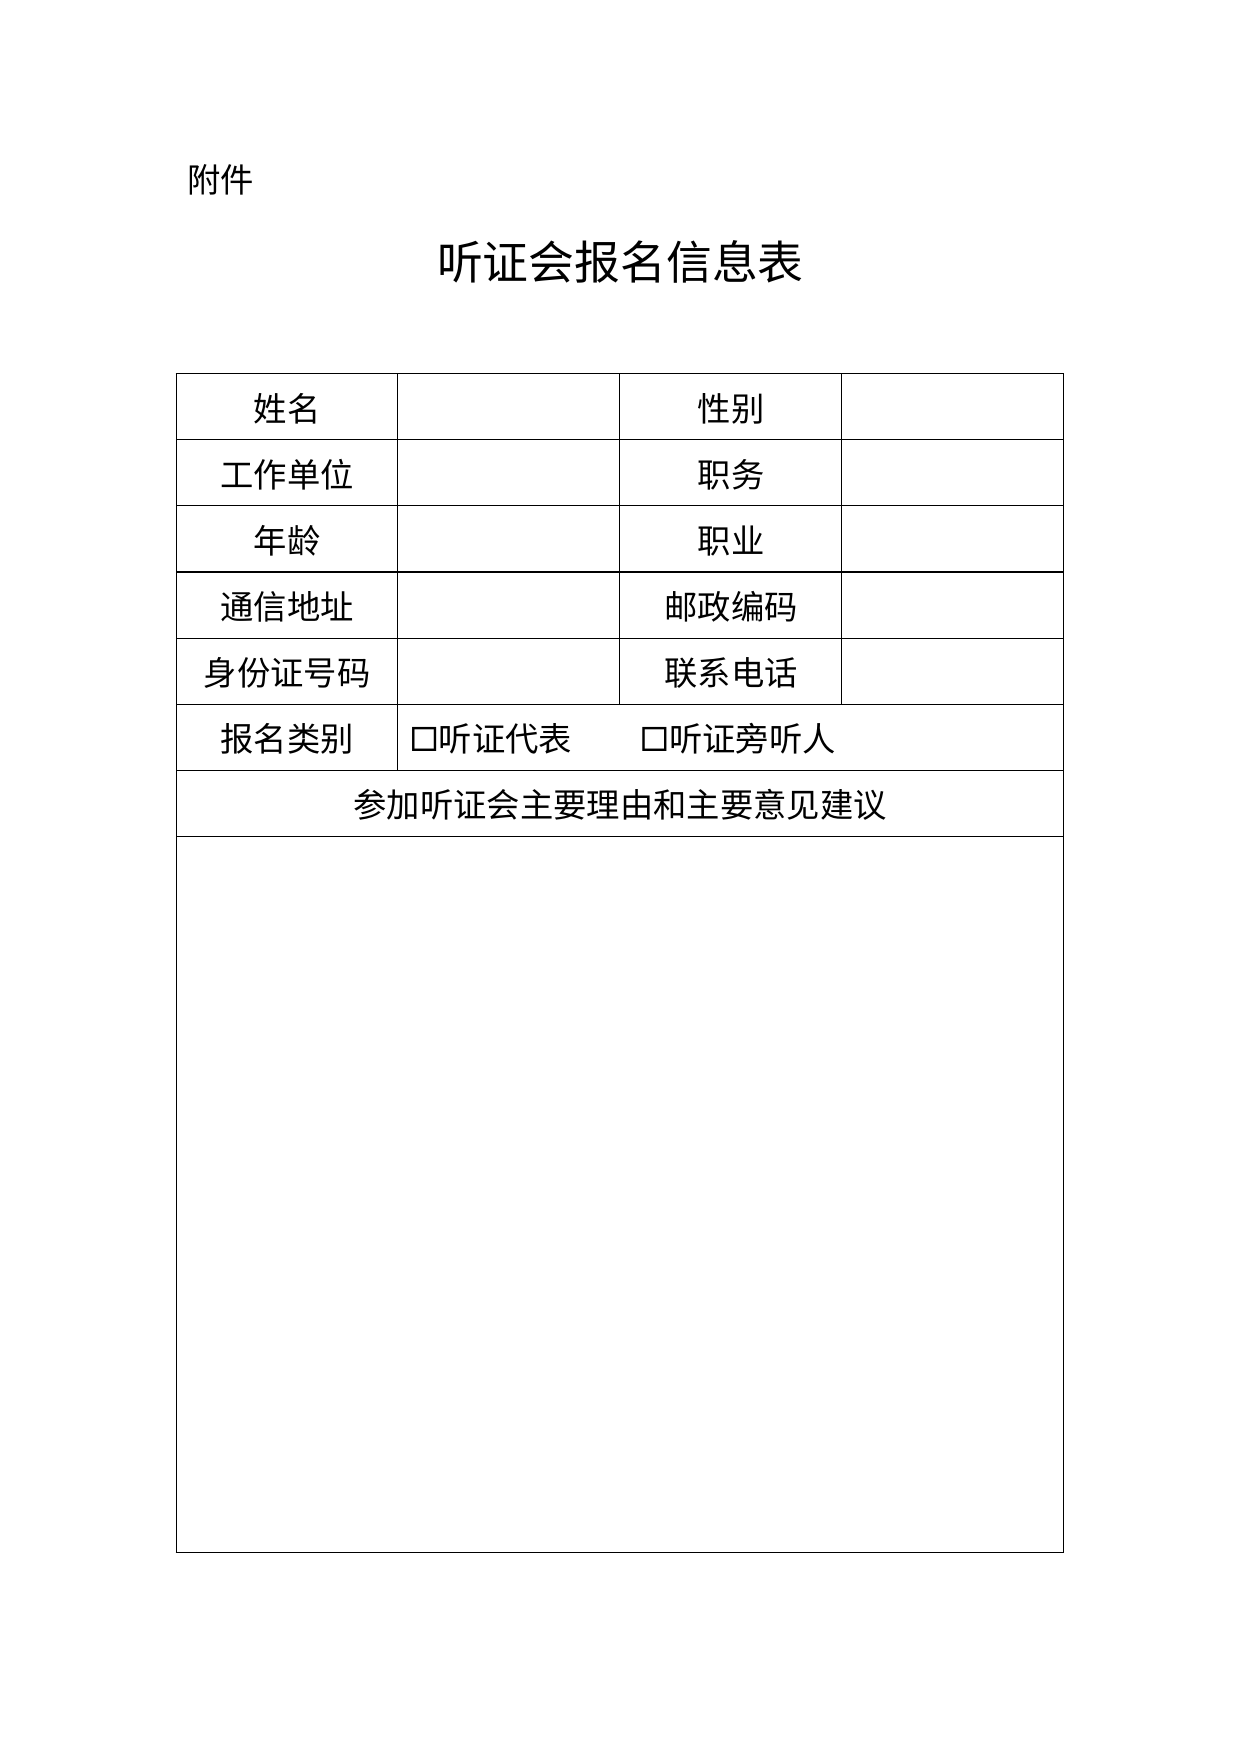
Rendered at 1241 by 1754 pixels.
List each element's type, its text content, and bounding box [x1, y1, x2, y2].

table_cell 邮政编码 [620, 573, 841, 637]
table_cell 职务 [620, 440, 841, 505]
table_cell [398, 506, 619, 571]
table_header 性别 [620, 374, 841, 439]
table_cell 报名类别 [177, 705, 397, 769]
table_cell 身份证号码 [177, 639, 397, 703]
table_header [398, 374, 619, 439]
table_cell [842, 573, 1063, 637]
table_cell 听证代表 听证旁听人 [398, 705, 1063, 769]
table_cell 参加听证会主要理由和主要意见建议 [177, 771, 1063, 836]
text 附件 [187, 146, 1053, 211]
table_cell [842, 639, 1063, 703]
table_cell 联系电话 [620, 639, 841, 703]
table_cell [398, 639, 619, 703]
table_cell 职业 [620, 506, 841, 571]
table_header 姓名 [177, 374, 397, 439]
table_cell [398, 440, 619, 505]
table_cell [177, 837, 1063, 1552]
table_cell [842, 440, 1063, 505]
table_cell [842, 506, 1063, 571]
table_cell 工作单位 [177, 440, 397, 505]
table_header [842, 374, 1063, 439]
table_cell 年龄 [177, 506, 397, 571]
text 听证会报名信息表 [187, 211, 1053, 308]
table_cell 通信地址 [177, 573, 397, 637]
table_cell [398, 573, 619, 637]
